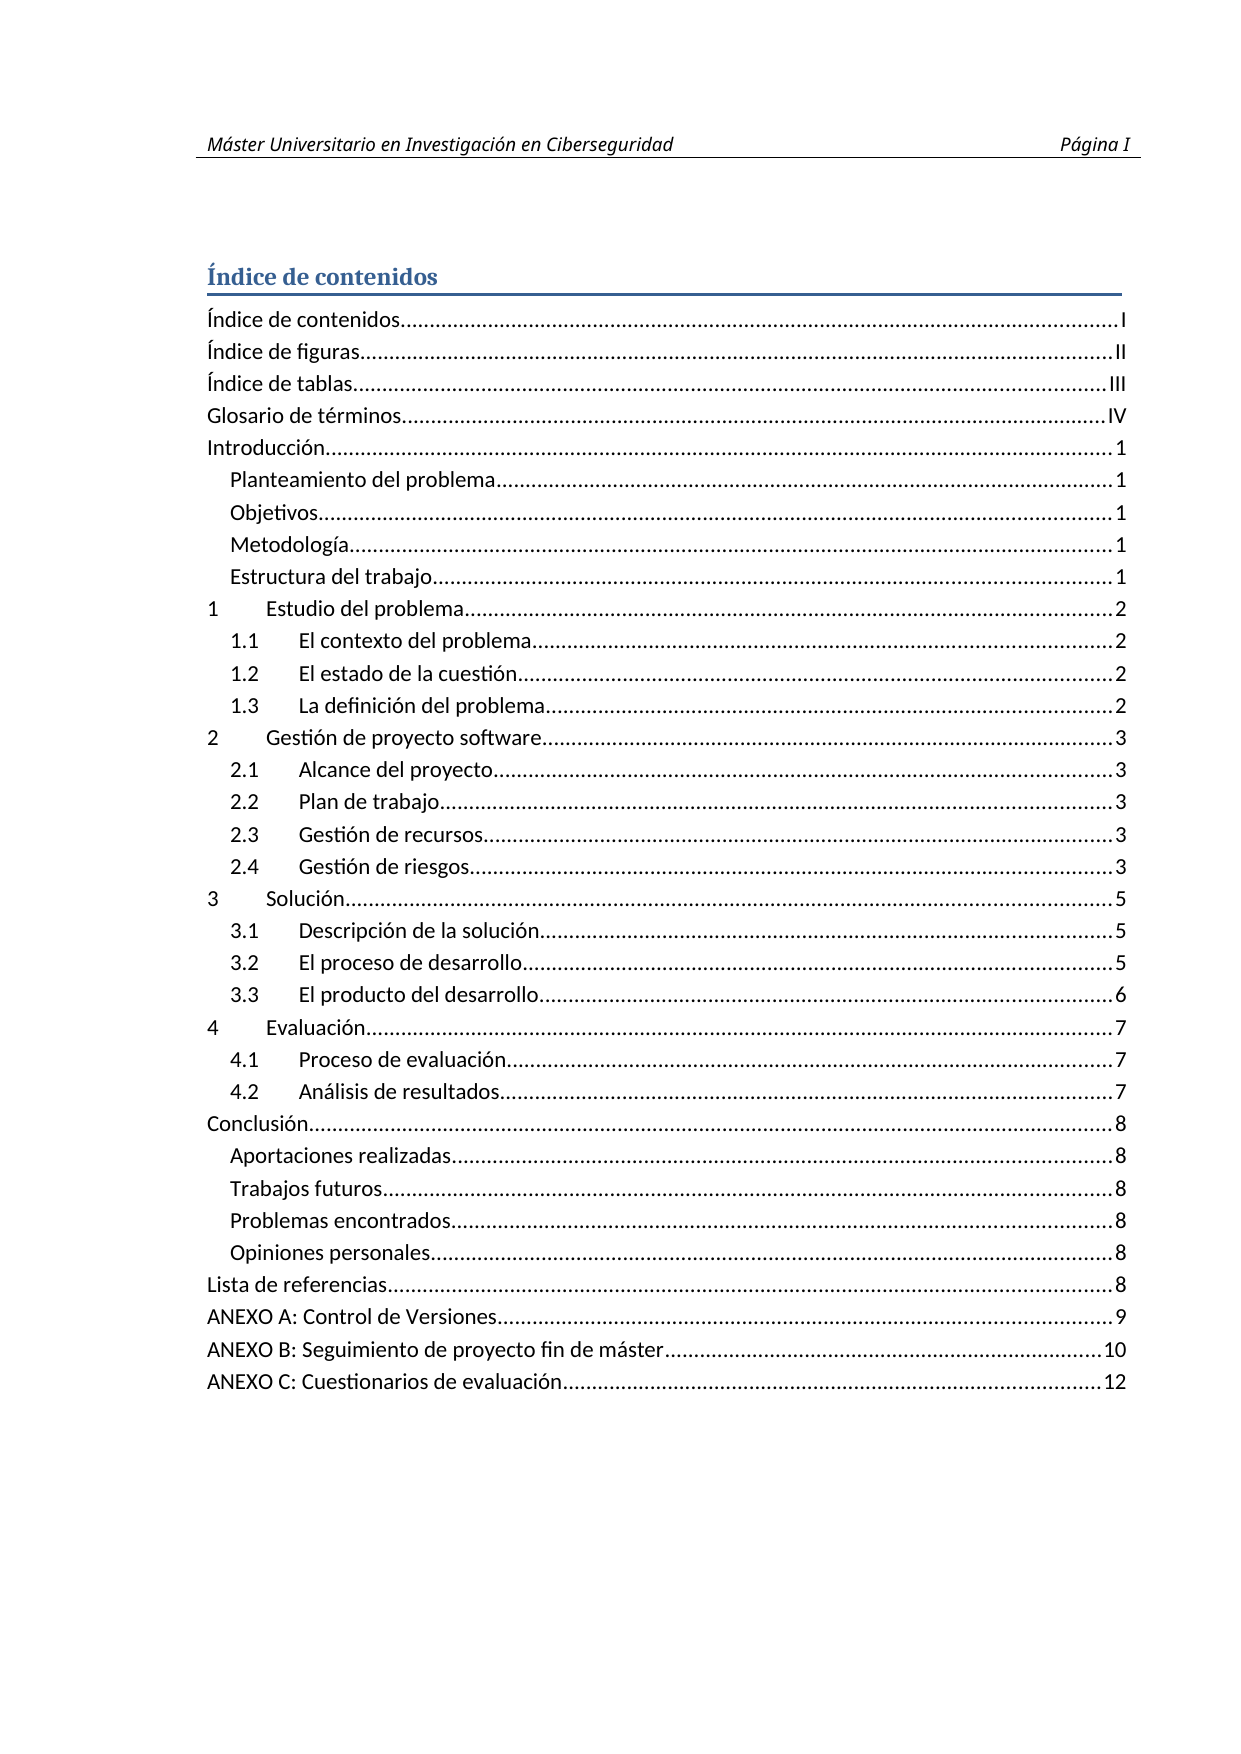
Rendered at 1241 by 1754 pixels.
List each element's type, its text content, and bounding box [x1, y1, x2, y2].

text Problemas encontrados 8 [230, 1206, 1122, 1234]
text Opiniones personales 8 [230, 1238, 1122, 1266]
text ANEXO C: Cuestionarios de evaluación 12 [207, 1367, 1122, 1395]
text Trabajos futuros 8 [230, 1174, 1122, 1202]
text Índice de contenidos I [207, 305, 1122, 333]
text 2.3 Gestión de recursos 3 [230, 820, 1122, 848]
text 3 Solución 5 [207, 884, 1122, 912]
text Metodología 1 [230, 530, 1122, 558]
text Conclusión 8 [207, 1109, 1122, 1137]
text Glosario de términos IV [207, 401, 1122, 429]
text 2 Gestión de proyecto software 3 [207, 723, 1122, 751]
text 1.2 El estado de la cuestión 2 [230, 659, 1122, 687]
text 2.4 Gestión de riesgos 3 [230, 852, 1122, 880]
text 1 Estudio del problema 2 [207, 594, 1122, 622]
text 4.2 Análisis de resultados 7 [230, 1077, 1122, 1105]
title Índice de contenidos [207, 262, 1122, 293]
text ANEXO A: Control de Versiones 9 [207, 1302, 1122, 1331]
text ANEXO B: Seguimiento de proyecto fin de máster 10 [207, 1335, 1122, 1363]
text Índice de figuras II [207, 337, 1122, 365]
text 1.3 La definición del problema 2 [230, 691, 1122, 719]
text Introducción 1 [207, 433, 1122, 461]
text Planteamiento del problema 1 [230, 466, 1122, 494]
text 3.3 El producto del desarrollo 6 [230, 981, 1122, 1009]
text Estructura del trabajo 1 [230, 562, 1122, 590]
text 4.1 Proceso de evaluación 7 [230, 1045, 1122, 1073]
text Aportaciones realizadas 8 [230, 1142, 1122, 1169]
text 3.2 El proceso de desarrollo 5 [230, 948, 1122, 976]
text 4 Evaluación 7 [207, 1013, 1122, 1041]
text 1.1 El contexto del problema 2 [230, 627, 1122, 654]
text Índice de tablas III [207, 369, 1122, 397]
text 2.2 Plan de trabajo 3 [230, 787, 1122, 816]
text 3.1 Descripción de la solución 5 [230, 916, 1122, 944]
text Objetivos 1 [230, 498, 1122, 526]
text 2.1 Alcance del proyecto 3 [230, 755, 1122, 783]
text Lista de referencias 8 [207, 1270, 1122, 1298]
